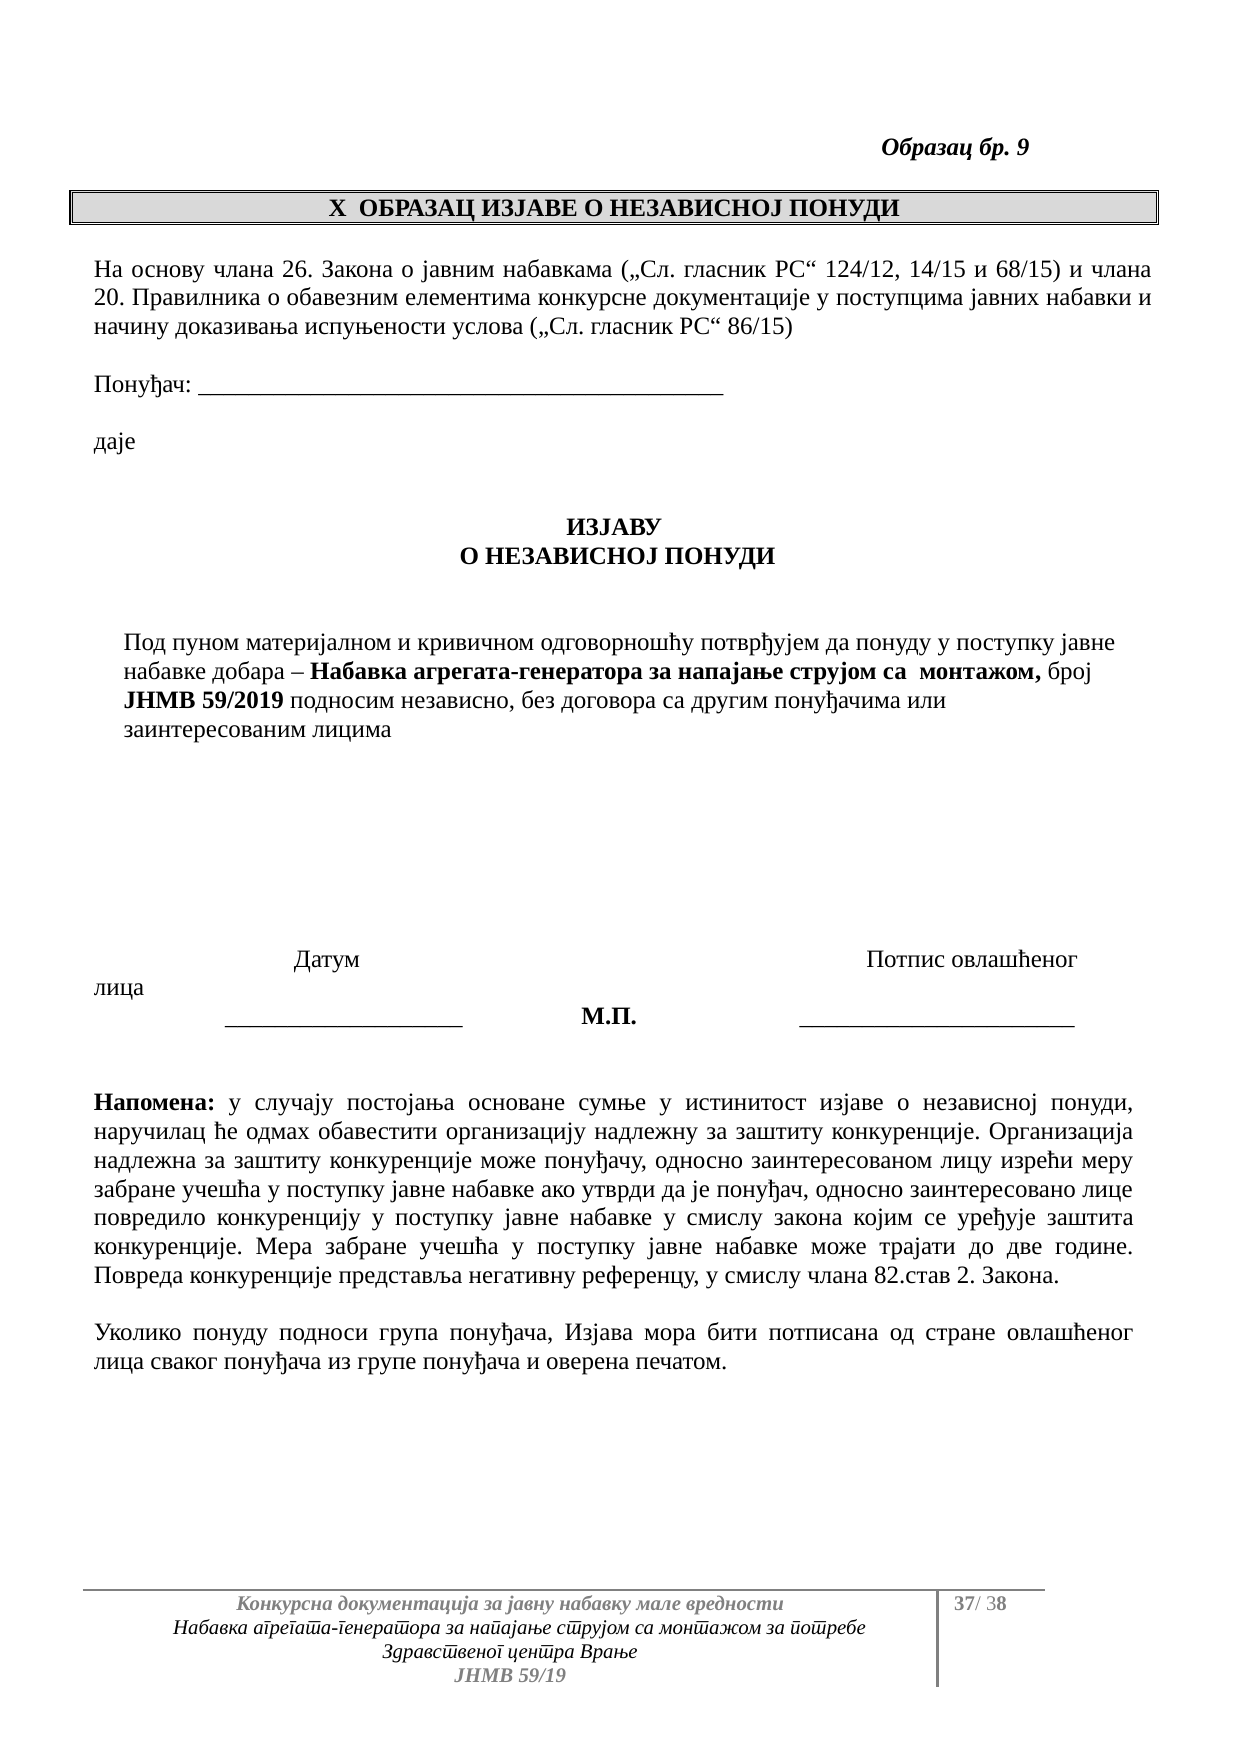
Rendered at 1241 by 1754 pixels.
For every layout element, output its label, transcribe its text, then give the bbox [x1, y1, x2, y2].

text даје [94, 426, 1134, 455]
table_header X ОБРАЗАЦ ИЗЈАВЕ О НЕЗАВИСНОЈ ПОНУДИ [73, 193, 1156, 222]
text Уколико понуду подноси група понуђача, Изјава мора бити потписана од стране овлашћеног лица сваког понуђача из групе понуђача и оверена печатом. [94, 1317, 1134, 1375]
text Под пуном материјалном и кривичном одговорношћу потврђујем да понуду у поступку јавне набавке добара – Набавка агрегата-генератора за напајање струјом са монтажом, број ЈНМВ 59/2019 подносим независно, без договора са другим понуђачима или заинтересованим лицима [123, 627, 1134, 742]
text Понуђач: __________________________________________ [94, 369, 1134, 397]
text На основу члана 26. Закона о јавним набавкама („Сл. гласник РС“ 124/12, 14/15 и 68/15) и члана 20. Правилника о обавезним елементима конкурсне документације у поступцима јавних набавки и начину доказивања испуњености услова („Сл. гласник РС“ 86/15) [94, 254, 1153, 340]
text ИЗЈАВУ [94, 512, 1134, 541]
text Напомена: у случају постојања основане сумње у истинитост изјаве о независној понуди, наручилац ће одмах обавестити организацију надлежну за заштиту конкуренције. Организација надлежна за заштиту конкуренције може понуђачу, односно заинтересованом лицу изрећи меру забране учешћа у поступку јавне набавке ако утврди да је понуђач, односно заинтересовано лице повредило конкуренцију у поступку јавне набавке у смислу закона којим се уређује заштита конкуренције. Мера забране учешћа у поступку јавне набавке може трајати до две године. Повреда конкуренције представља негативну референцу, у смислу члана 82.став 2. Закона. [94, 1087, 1134, 1289]
text Датум Потпис овлашћеног лица [94, 944, 1134, 1001]
text О НЕЗАВИСНОЈ ПОНУДИ [94, 541, 1134, 570]
text ___________________ М.П. ______________________ [94, 1001, 1134, 1030]
text Образац бр. 9 [94, 132, 1134, 161]
